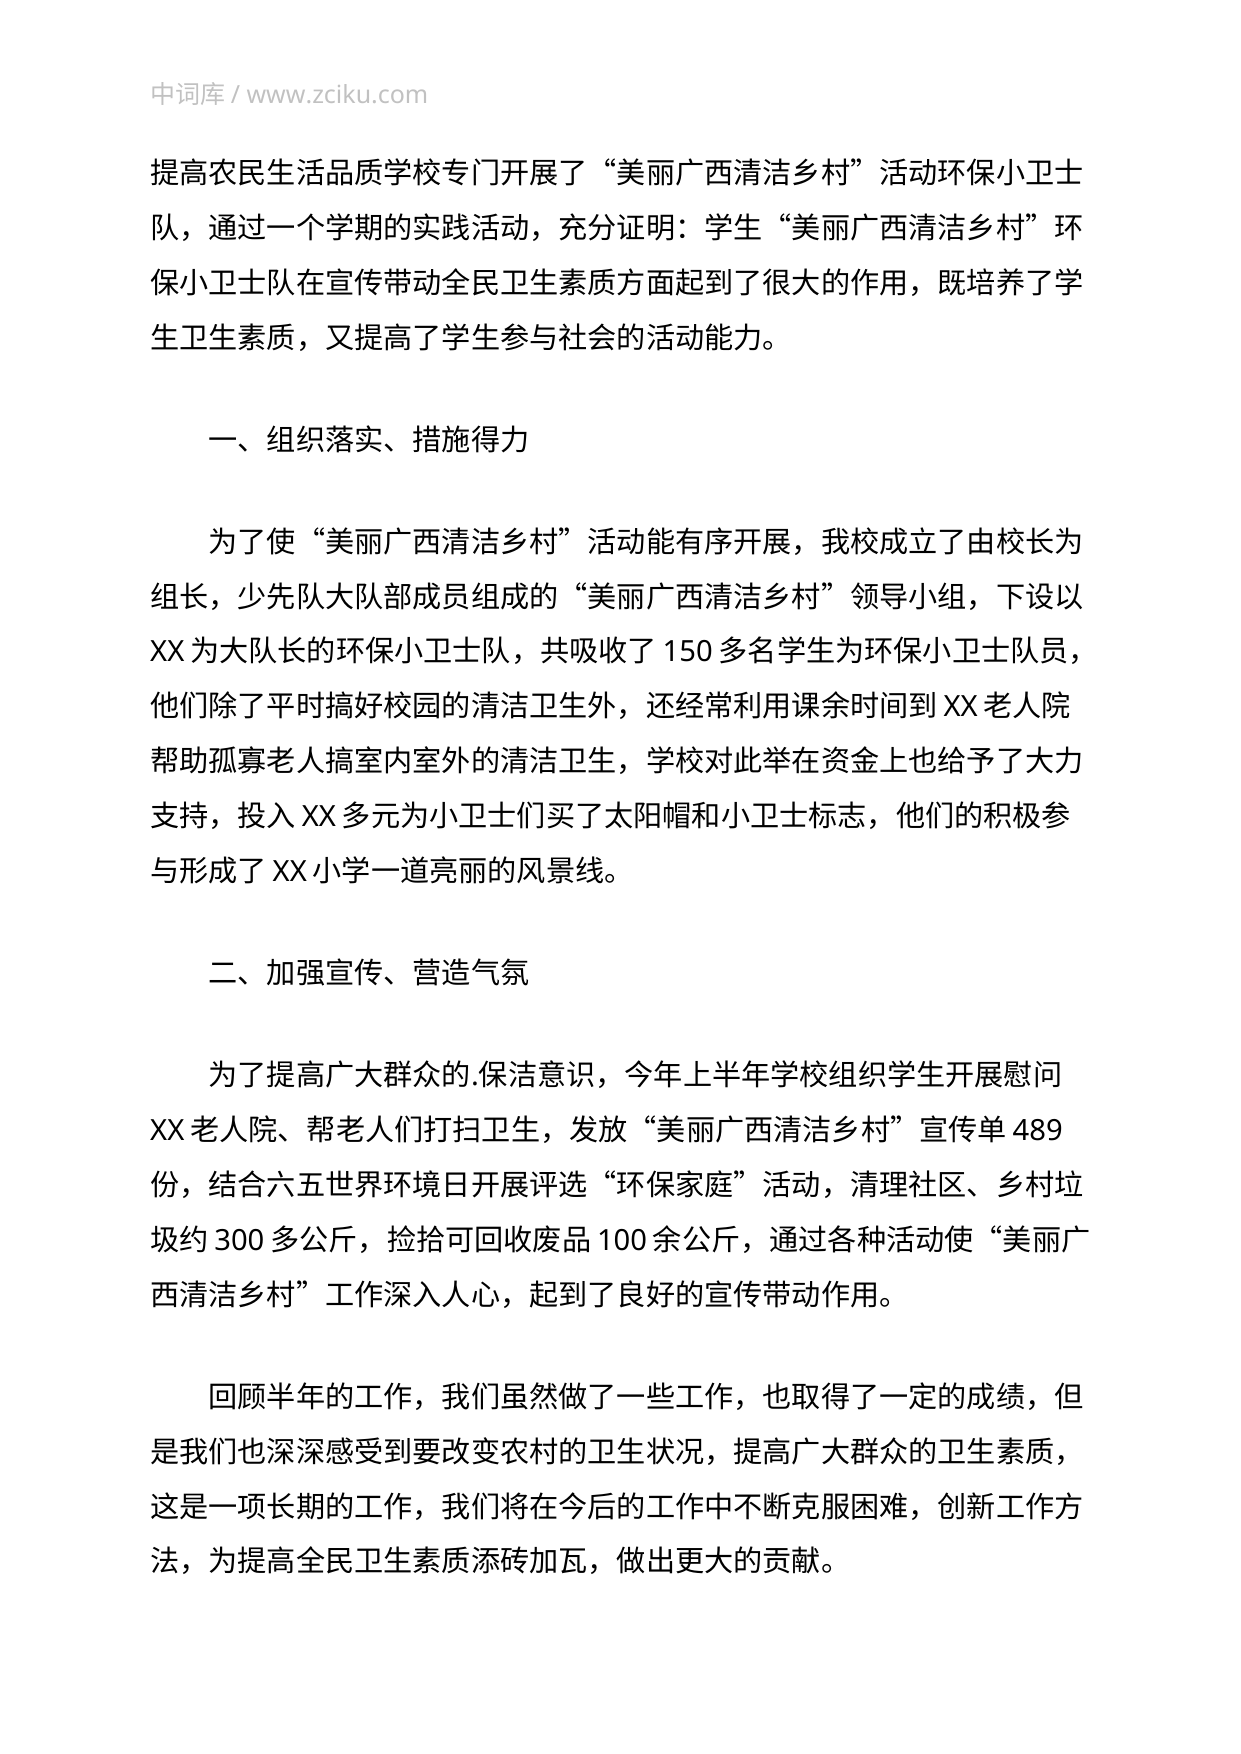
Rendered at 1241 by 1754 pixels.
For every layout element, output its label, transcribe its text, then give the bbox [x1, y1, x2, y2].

text 二、加强宣传、营造气氛 [150, 950, 1090, 992]
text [150, 150, 1090, 357]
text 一、组织落实、措施得力 [150, 416, 1090, 459]
text 为了提高广大群众的.保洁意识，今年上半年学校组织学生开展慰问XX老人院、帮老人们打扫卫生，发放“美丽广西清洁乡村”宣传单489份，结合六五世界环境日开展评选“环保家庭”活动，清理社区、乡村垃圾约300多公斤，捡拾可回收废品100余公斤，通过各种活动使“美丽广西清洁乡村”工作深入人心，起到了良好的宣传带动作用。 [150, 1052, 1090, 1314]
text 回顾半年的工作，我们虽然做了一些工作，也取得了一定的成绩，但是我们也深深感受到要改变农村的卫生状况，提高广大群众的卫生素质，这是一项长期的工作，我们将在今后的工作中不断克服困难，创新工作方法，为提高全民卫生素质添砖加瓦，做出更大的贡献。 [150, 1373, 1090, 1580]
text 为了使“美丽广西清洁乡村”活动能有序开展，我校成立了由校长为组长，少先队大队部成员组成的“美丽广西清洁乡村”领导小组，下设以XX为大队长的环保小卫士队，共吸收了150多名学生为环保小卫士队员，他们除了平时搞好校园的清洁卫生外，还经常利用课余时间到XX老人院帮助孤寡老人搞室内室外的清洁卫生，学校对此举在资金上也给予了大力支持，投入XX多元为小卫士们买了太阳帽和小卫士标志，他们的积极参与形成了XX小学一道亮丽的风景线。 [150, 518, 1090, 890]
